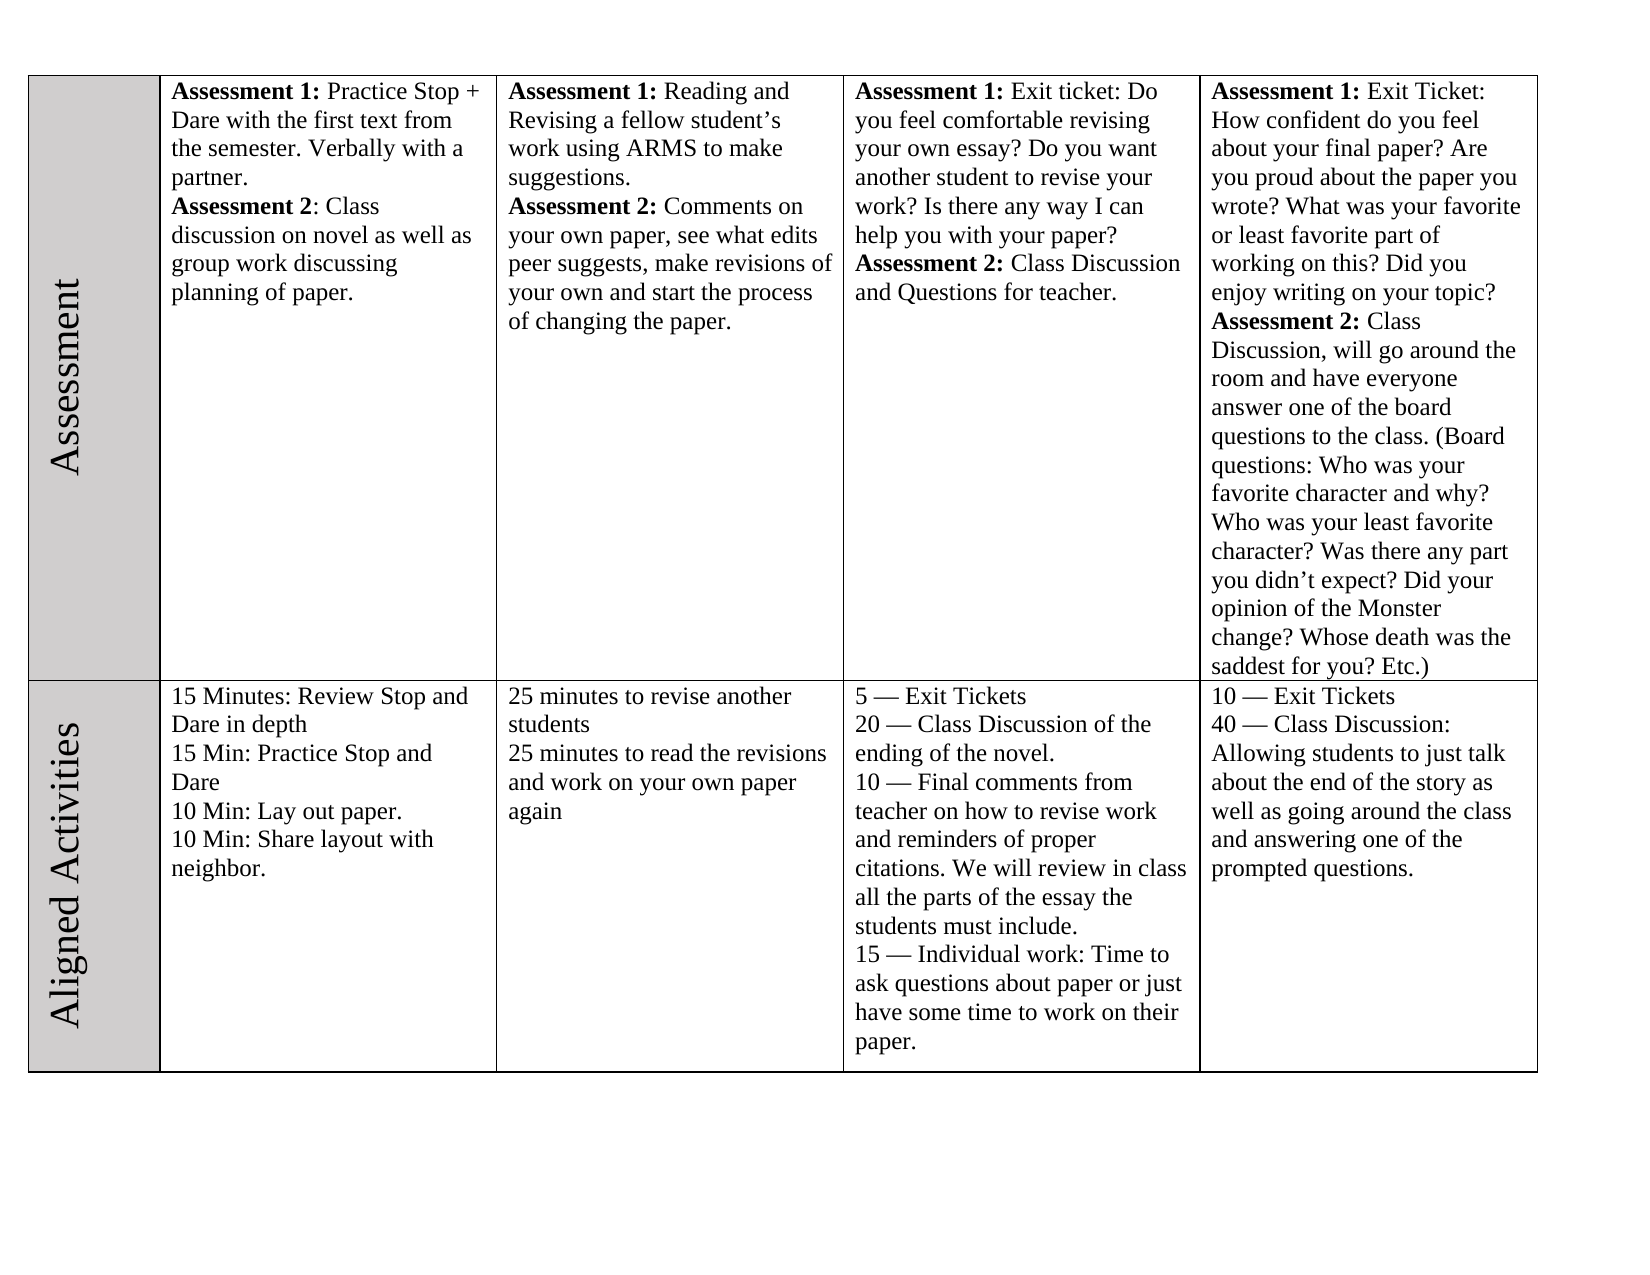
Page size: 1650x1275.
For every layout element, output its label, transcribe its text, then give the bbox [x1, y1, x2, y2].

table_cell Assessment 1: Exit Ticket: How confident do you feel about your final paper? Are you proud about the paper you wrote? What was your favorite or least favorite part of working on this? Did you enjoy writing on your topic? Assessment 2: Class Discussion, will go around the room and have everyone answer one of the board questions to the class. (Board questions: Who was your favorite character and why? Who was your least favorite character? Was there any part you didn’t expect? Did your opinion of the Monster change? Whose death was the saddest for you? Etc.) [1201, 76, 1537, 680]
table_cell Assessment 1: Practice Stop + Dare with the first text from the semester. Verbally with a partner. Assessment 2: Class discussion on novel as well as group work discussing planning of paper. [161, 76, 496, 680]
table_cell 25 minutes to revise another students 25 minutes to read the revisions and work on your own paper again [497, 681, 843, 1071]
table_cell Assessment [29, 76, 159, 680]
table_cell Aligned Activities [29, 681, 159, 1071]
table_cell 15 Minutes: Review Stop and Dare in depth 15 Min: Practice Stop and Dare 10 Min: Lay out paper. 10 Min: Share layout with neighbor. [161, 681, 496, 1071]
table_cell Assessment 1: Reading and Revising a fellow student’s work using ARMS to make suggestions. Assessment 2: Comments on your own paper, see what edits peer suggests, make revisions of your own and start the process of changing the paper. [497, 76, 843, 680]
table_cell 10 — Exit Tickets 40 — Class Discussion: Allowing students to just talk about the end of the story as well as going around the class and answering one of the prompted questions. [1201, 681, 1537, 1071]
table_cell 5 — Exit Tickets 20 — Class Discussion of the ending of the novel. 10 — Final comments from teacher on how to revise work and reminders of proper citations. We will review in class all the parts of the essay the students must include. 15 — Individual work: Time to ask questions about paper or just have some time to work on their paper. [844, 681, 1199, 1071]
table_cell Assessment 1: Exit ticket: Do you feel comfortable revising your own essay? Do you want another student to revise your work? Is there any way I can help you with your paper? Assessment 2: Class Discussion and Questions for teacher. [844, 76, 1199, 680]
